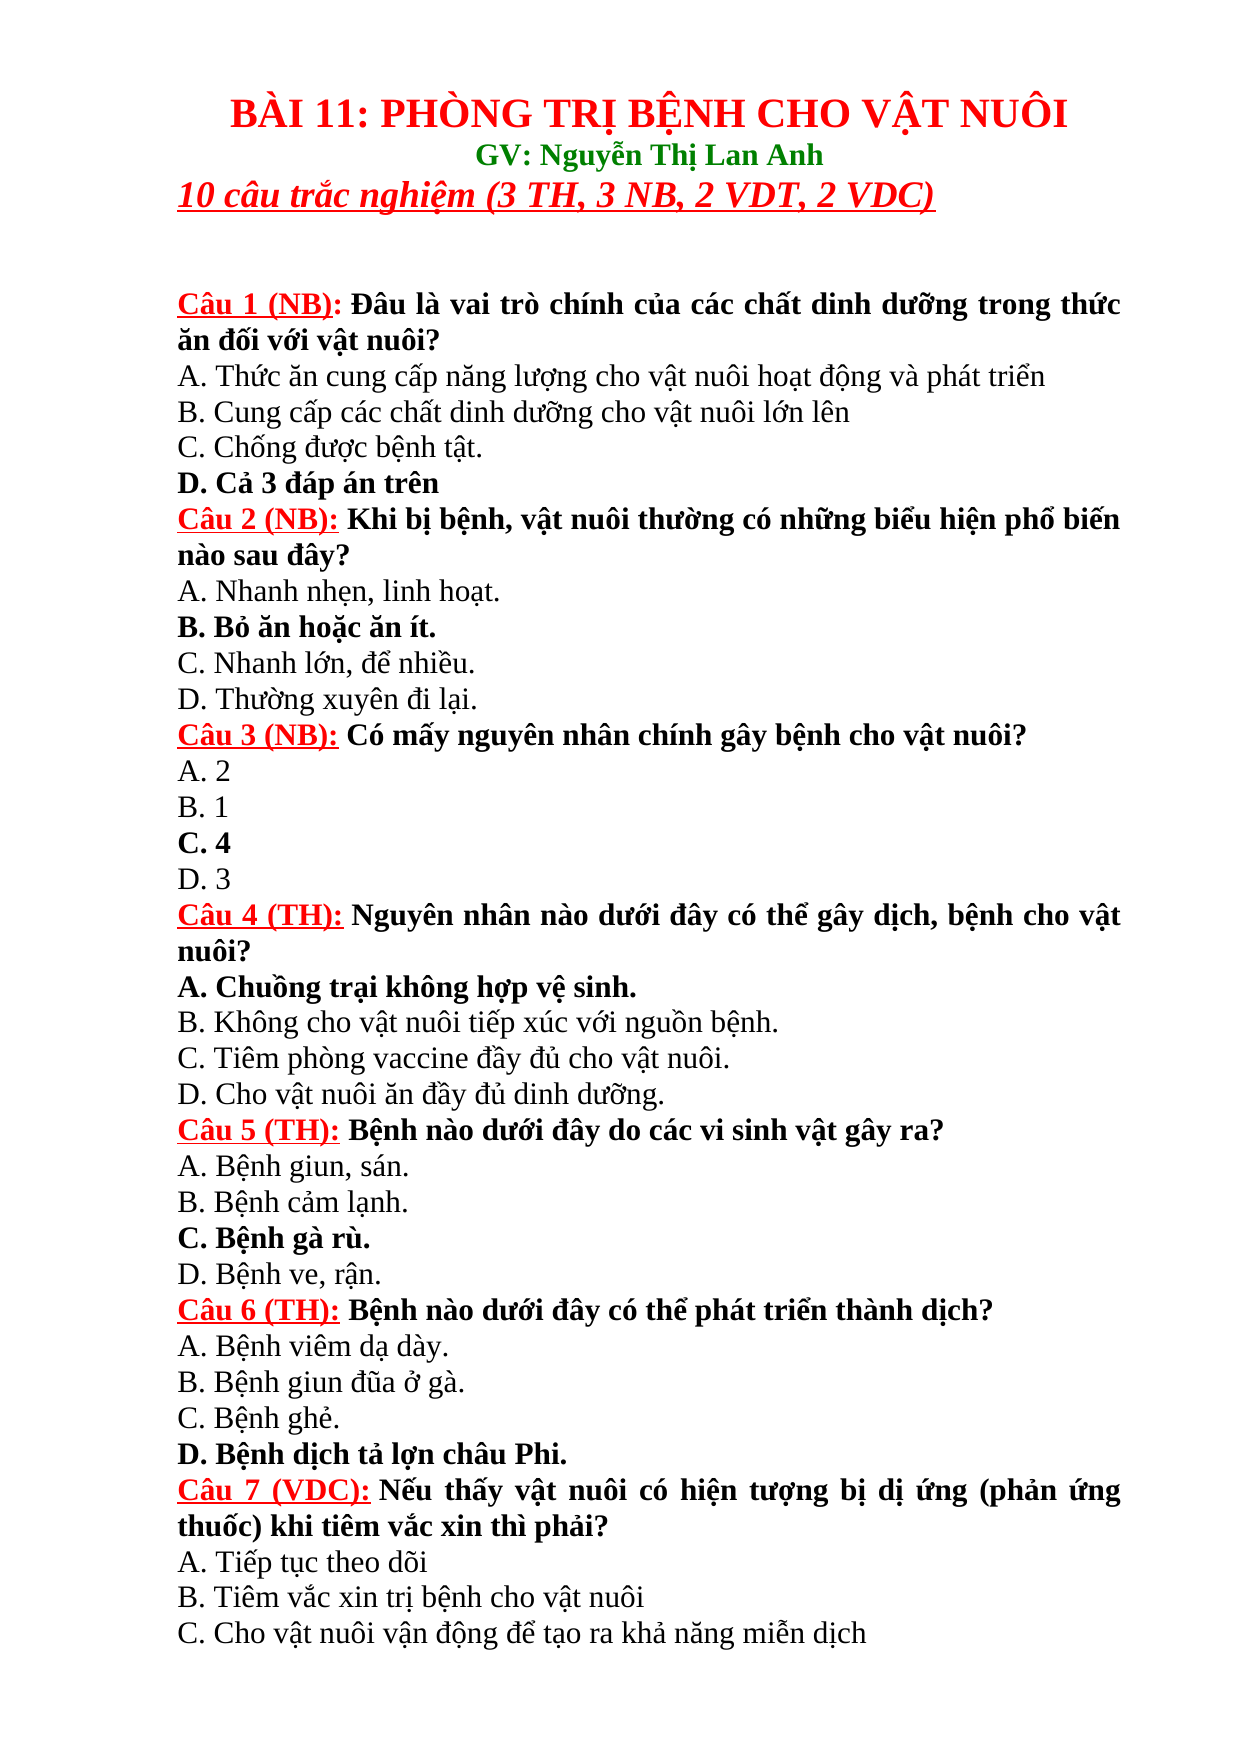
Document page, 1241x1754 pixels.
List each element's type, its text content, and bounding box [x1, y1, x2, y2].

text Câu 1 (NB): Đâu là vai trò chính của các chất dinh dưỡng trong thức ăn đối với vật nuôi? [177, 285, 1122, 357]
text A. Thức ăn cung cấp năng lượng cho vật nuôi hoạt động và phát triển [177, 357, 1122, 393]
text C. Nhanh lớn, để nhiều. [177, 644, 1122, 680]
text B. Cung cấp các chất dinh dưỡng cho vật nuôi lớn lên [177, 393, 1122, 429]
text D. Cho vật nuôi ăn đầy đủ dinh dưỡng. [177, 1076, 1122, 1112]
text 10 câu trắc nghiệm (3 TH, 3 NB, 2 VDT, 2 VDC) [177, 172, 1122, 216]
text Câu 3 (NB): Có mấy nguyên nhân chính gây bệnh cho vật nuôi? [177, 716, 1122, 752]
text A. Bệnh giun, sán. [177, 1147, 1122, 1183]
text B. Tiêm vắc xin trị bệnh cho vật nuôi [177, 1579, 1122, 1615]
text Câu 2 (NB): Khi bị bệnh, vật nuôi thường có những biểu hiện phổ biến nào sau đây? [177, 501, 1122, 572]
text Câu 4 (TH): Nguyên nhân nào dưới đây có thể gây dịch, bệnh cho vật nuôi? [177, 896, 1122, 968]
text D. Cả 3 đáp án trên [177, 465, 1122, 501]
text C. Bệnh gà rù. [177, 1219, 1122, 1255]
text C. Chống được bệnh tật. [177, 429, 1122, 465]
text A. 2 [177, 752, 1122, 788]
text C. Cho vật nuôi vận động để tạo ra khả năng miễn dịch [177, 1615, 1122, 1651]
text A. Nhanh nhẹn, linh hoạt. [177, 572, 1122, 608]
text D. Thường xuyên đi lại. [177, 680, 1122, 716]
text GV: Nguyễn Thị Lan Anh [177, 136, 1122, 172]
text C. Tiêm phòng vaccine đầy đủ cho vật nuôi. [177, 1040, 1122, 1076]
text D. Bệnh ve, rận. [177, 1255, 1122, 1291]
text B. Không cho vật nuôi tiếp xúc với nguồn bệnh. [177, 1004, 1122, 1040]
text A. Chuồng trại không hợp vệ sinh. [177, 968, 1122, 1004]
text C. 4 [177, 824, 1122, 860]
text D. Bệnh dịch tả lợn châu Phi. [177, 1435, 1122, 1471]
text Câu 5 (TH): Bệnh nào dưới đây do các vi sinh vật gây ra? [177, 1112, 1122, 1147]
text Câu 6 (TH): Bệnh nào dưới đây có thể phát triển thành dịch? [177, 1291, 1122, 1327]
text B. 1 [177, 788, 1122, 824]
text D. 3 [177, 860, 1122, 896]
text B. Bệnh giun đũa ở gà. [177, 1363, 1122, 1399]
text A. Bệnh viêm dạ dày. [177, 1327, 1122, 1363]
text B. Bệnh cảm lạnh. [177, 1183, 1122, 1219]
text BÀI 11: PHÒNG TRỊ BỆNH CHO VẬT NUÔI [177, 88, 1122, 136]
text B. Bỏ ăn hoặc ăn ít. [177, 608, 1122, 644]
text Câu 7 (VDC): Nếu thấy vật nuôi có hiện tượng bị dị ứng (phản ứng thuốc) khi tiêm vắc xin thì phải? [177, 1471, 1122, 1543]
text C. Bệnh ghẻ. [177, 1399, 1122, 1435]
text A. Tiếp tục theo dõi [177, 1543, 1122, 1579]
